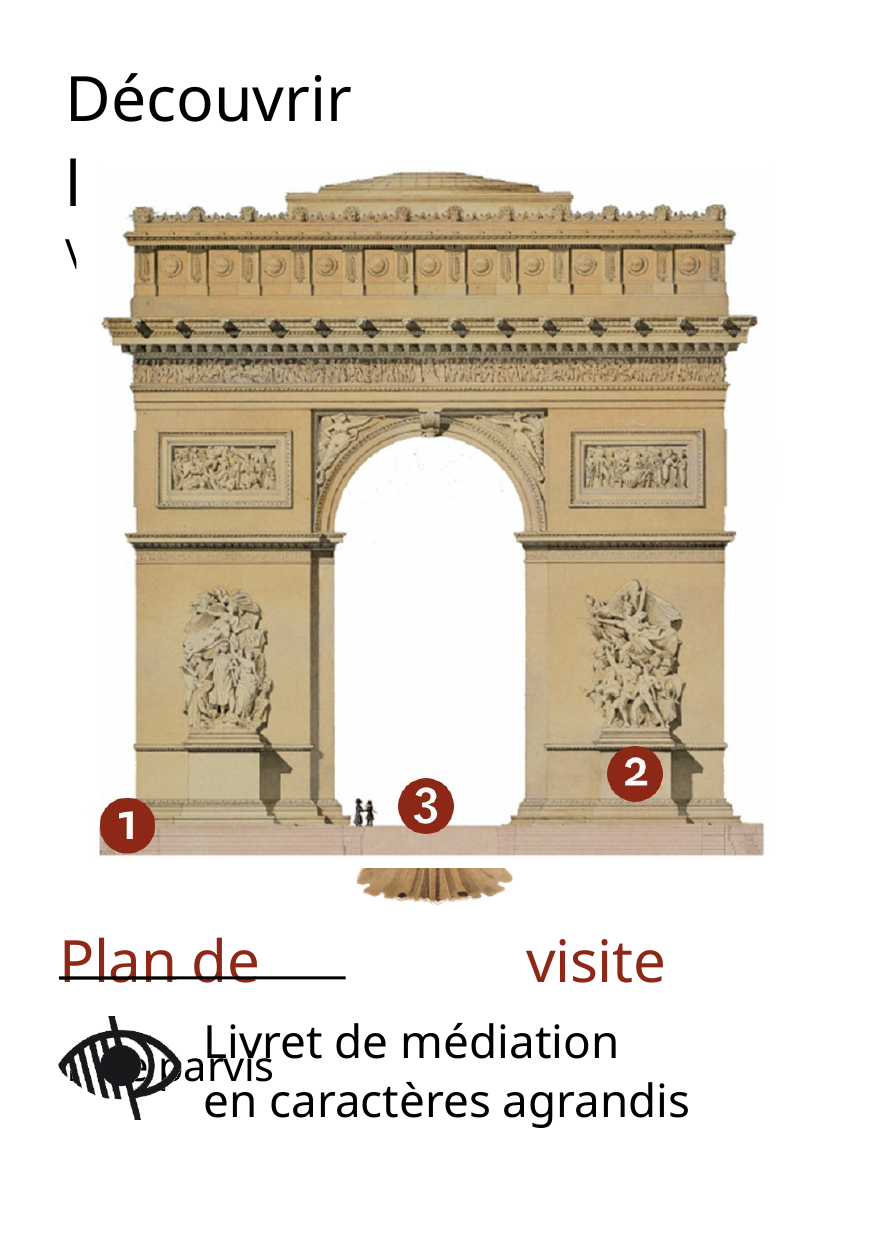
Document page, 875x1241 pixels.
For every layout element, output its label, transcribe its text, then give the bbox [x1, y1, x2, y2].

picture [58, 1016, 182, 1120]
picture [75, 148, 797, 905]
text 1. Le parvis [59, 996, 815, 1053]
text 2. Les groupes sculptés [59, 1087, 815, 1144]
